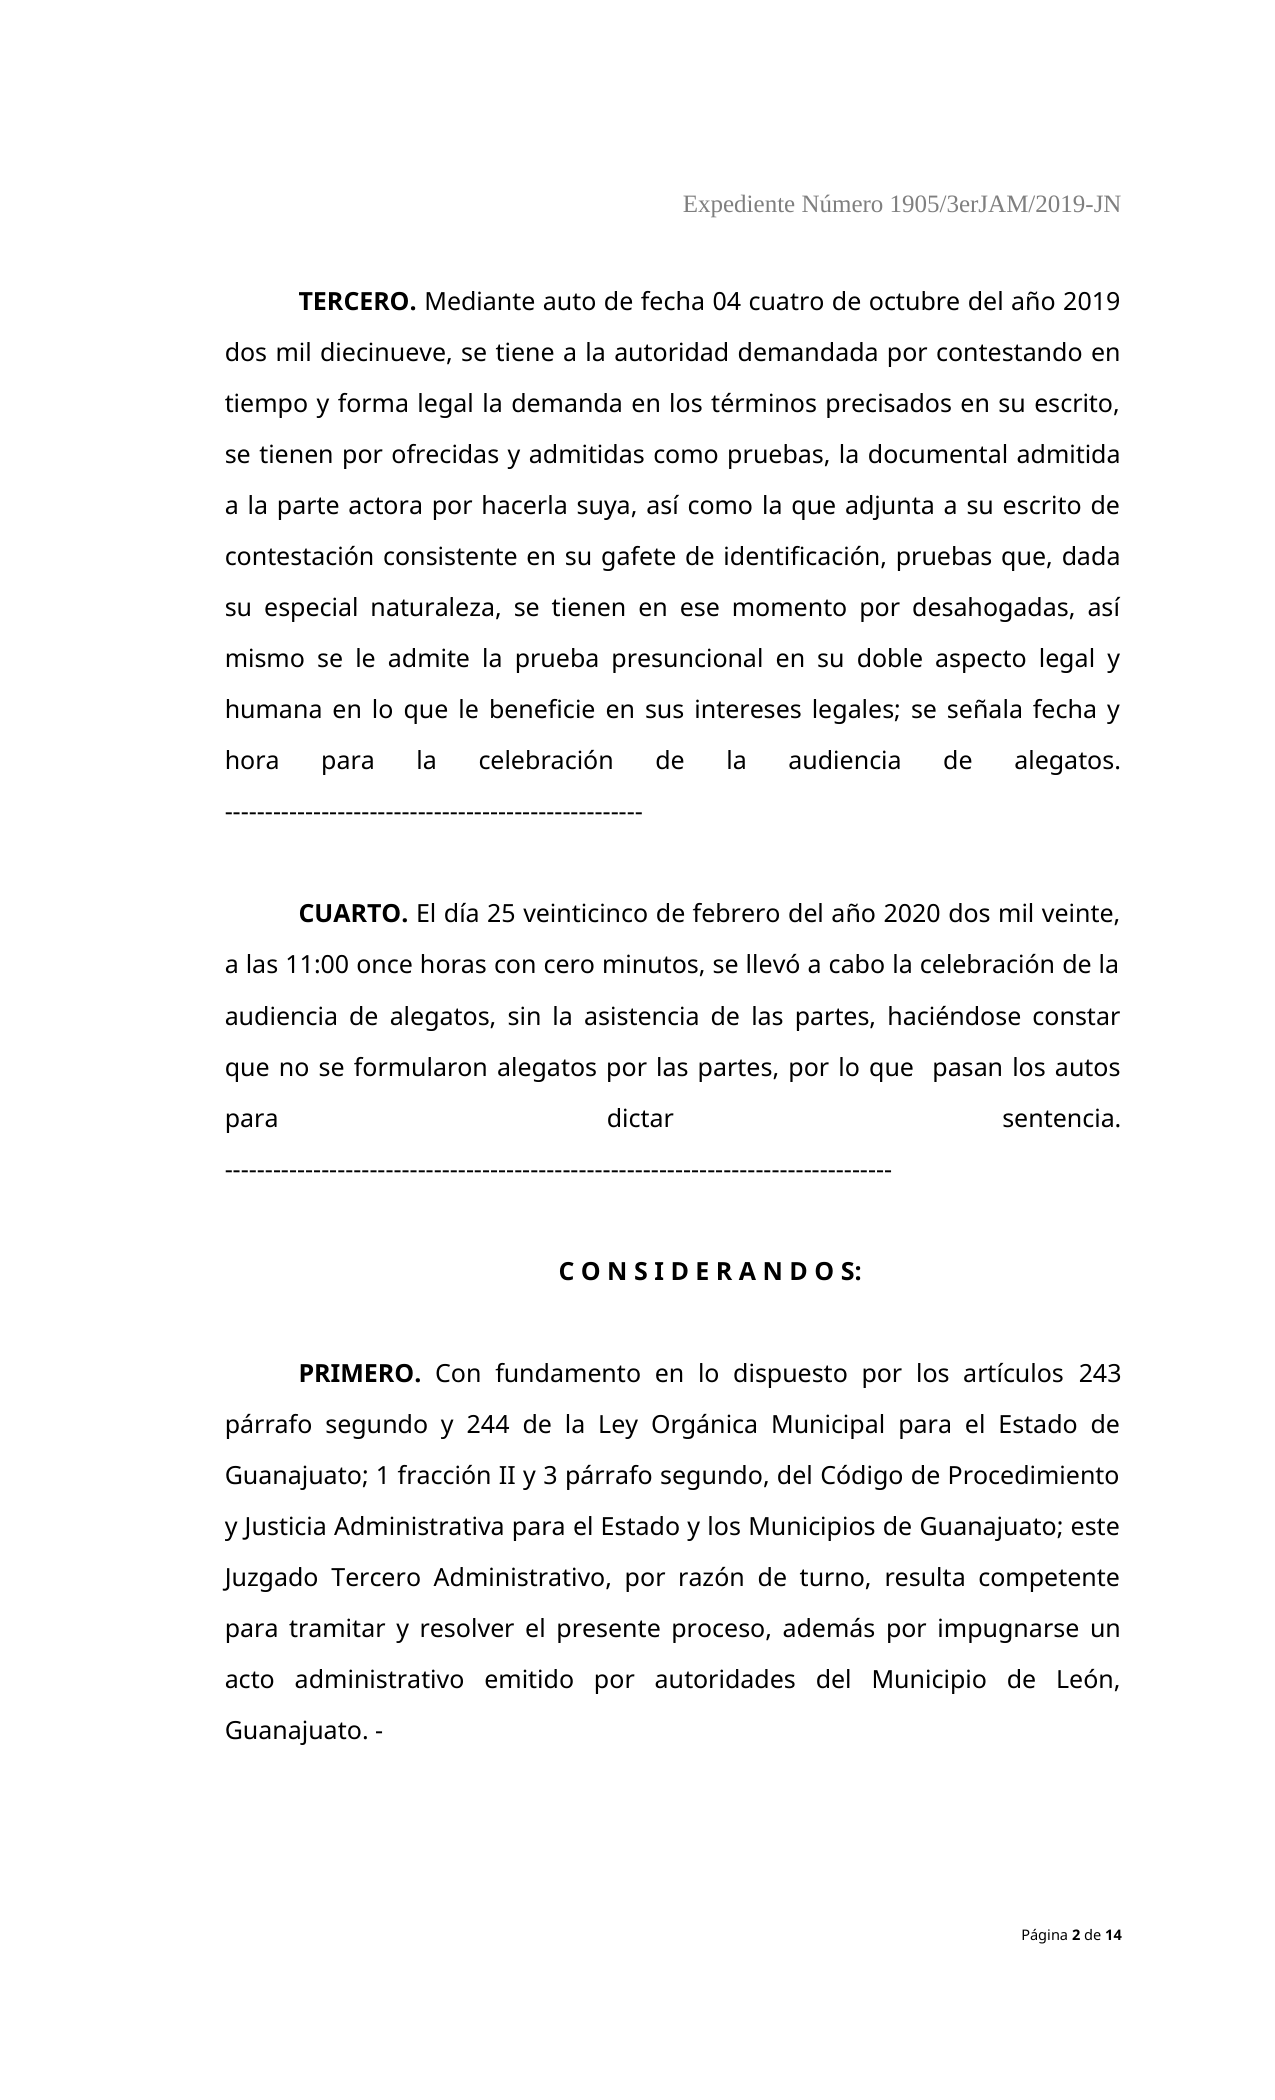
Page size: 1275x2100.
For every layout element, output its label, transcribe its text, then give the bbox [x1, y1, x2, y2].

text CUARTO. El día 25 veinticinco de febrero del año 2020 dos mil veinte, a las 11:00 once horas con cero minutos, se llevó a cabo la celebración de la audiencia de alegatos, sin la asistencia de las partes, haciéndose constar que no se formularon alegatos por las partes, por lo que pasan los autos para dictar sentencia. ----------------------------------------------------------------------------------- [224, 896, 1121, 1185]
text PRIMERO. Con fundamento en lo dispuesto por los artículos 243 párrafo segundo y 244 de la Ley Orgánica Municipal para el Estado de Guanajuato; 1 fracción II y 3 párrafo segundo, del Código de Procedimiento y Justicia Administrativa para el Estado y los Municipios de Guanajuato; este Juzgado Tercero Administrativo, por razón de turno, resulta competente para tramitar y resolver el presente proceso, además por impugnarse un acto administrativo emitido por autoridades del Municipio de León, Guanajuato. - [224, 1355, 1121, 1747]
text TERCERO. Mediante auto de fecha 04 cuatro de octubre del año 2019 dos mil diecinueve, se tiene a la autoridad demandada por contestando en tiempo y forma legal la demanda en los términos precisados en su escrito, se tienen por ofrecidas y admitidas como pruebas, la documental admitida a la parte actora por hacerla suya, así como la que adjunta a su escrito de contestación consistente en su gafete de identificación, pruebas que, dada su especial naturaleza, se tienen en ese momento por desahogadas, así mismo se le admite la prueba presuncional en su doble aspecto legal y humana en lo que le beneficie en sus intereses legales; se señala fecha y hora para la celebración de la audiencia de alegatos. ---------------------------------------------------- [224, 283, 1121, 828]
text C O N S I D E R A N D O S: [224, 1253, 1121, 1287]
